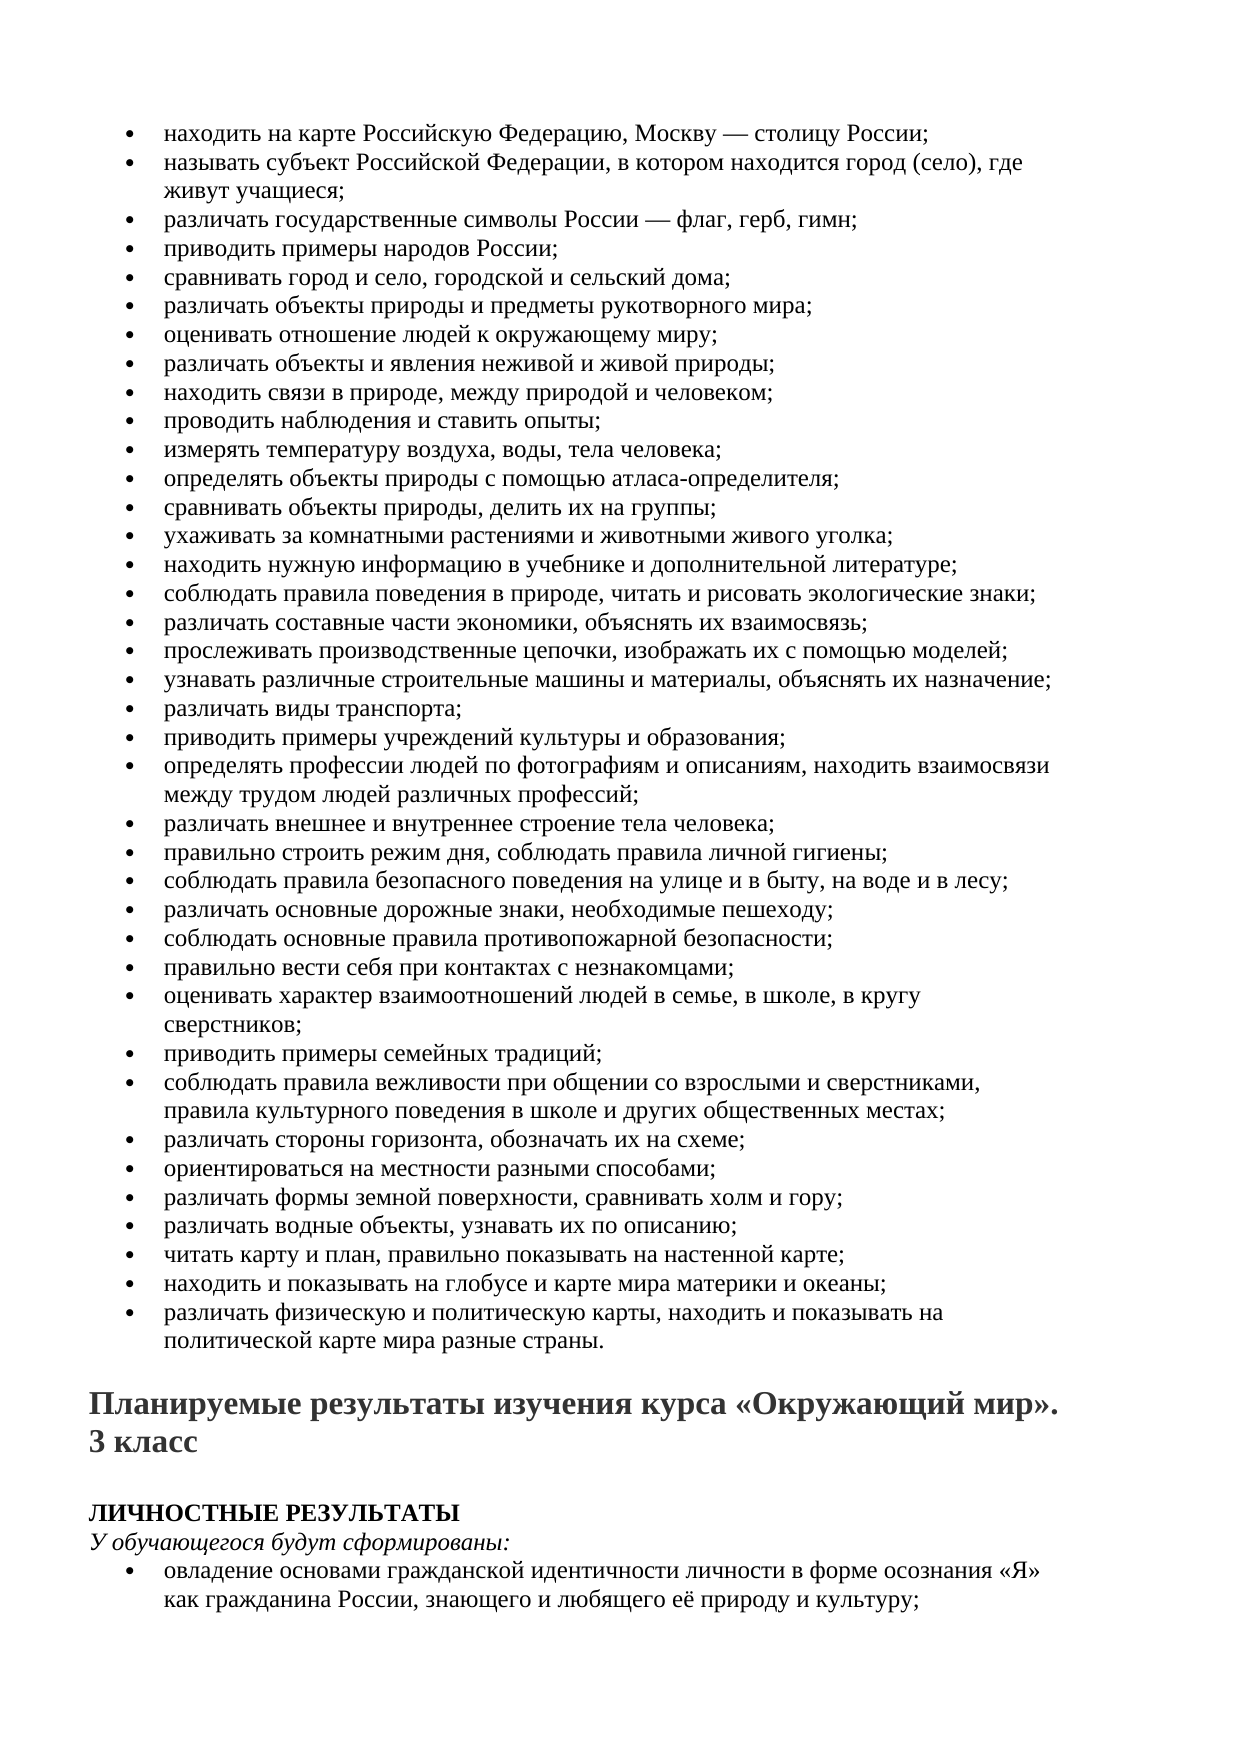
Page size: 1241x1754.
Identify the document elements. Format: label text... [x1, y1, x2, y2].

list проводить наблюдения и ставить опыты; [126, 406, 1063, 434]
text ЛИЧНОСТНЫЕ РЕЗУЛЬТАТЫ [88, 1498, 1063, 1527]
list находить и показывать на глобусе и карте мира материки и океаны; [126, 1268, 1063, 1297]
list находить нужную информацию в учебнике и дополнительной литературе; [126, 549, 1063, 578]
list правильно строить режим дня, соблюдать правила личной гигиены; [126, 837, 1063, 866]
list различать основные дорожные знаки, необходимые пешеходу; [126, 894, 1063, 923]
list различать формы земной поверхности, сравнивать холм и гору; [126, 1182, 1063, 1211]
list оценивать отношение людей к окружающему миру; [126, 319, 1063, 348]
list различать стороны горизонта, обозначать их на схеме; [126, 1124, 1063, 1153]
list узнавать различные строительные машины и материалы, объяснять их назначение; [126, 664, 1063, 693]
list приводить примеры учреждений культуры и образования; [126, 722, 1063, 751]
list измерять температуру воздуха, воды, тела человека; [126, 434, 1063, 463]
list различать объекты природы и предметы рукотворного мира; [126, 291, 1063, 319]
list различать виды транспорта; [126, 693, 1063, 722]
list различать государственные символы России — флаг, герб, гимн; [126, 204, 1063, 233]
list различать водные объекты, узнавать их по описанию; [126, 1211, 1063, 1239]
list находить связи в природе, между природой и человеком; [126, 377, 1063, 406]
list называть субъект Российской Федерации, в котором находится город (село), где живут учащиеся; [126, 147, 1063, 204]
list определять объекты природы с помощью атласа-определителя; [126, 463, 1063, 492]
list соблюдать правила вежливости при общении со взрослыми и сверстниками, правила культурного поведения в школе и других общественных местах; [126, 1067, 1063, 1124]
list приводить примеры семейных традиций; [126, 1038, 1063, 1067]
list сравнивать объекты природы, делить их на группы; [126, 492, 1063, 521]
list сравнивать город и село, городской и сельский дома; [126, 262, 1063, 291]
list читать карту и план, правильно показывать на настенной карте; [126, 1239, 1063, 1268]
text У обучающегося будут сформированы: [88, 1527, 1063, 1556]
text Планируемые результаты изучения курса «Окружающий мир». 3 класс [88, 1383, 1063, 1460]
list правильно вести себя при контактах с незнакомцами; [126, 952, 1063, 981]
list различать объекты и явления неживой и живой природы; [126, 348, 1063, 377]
list различать составные части экономики, объяснять их взаимосвязь; [126, 607, 1063, 636]
list находить на карте Российскую Федерацию, Москву — столицу России; [126, 118, 1063, 147]
list соблюдать правила поведения в природе, читать и рисовать экологические знаки; [126, 578, 1063, 607]
list прослеживать производственные цепочки, изображать их с помощью моделей; [126, 636, 1063, 664]
list соблюдать правила безопасного поведения на улице и в быту, на воде и в лесу; [126, 866, 1063, 894]
list оценивать характер взаимоотношений людей в семье, в школе, в кругу сверстников; [126, 981, 1063, 1038]
list ухаживать за комнатными растениями и животными живого уголка; [126, 521, 1063, 549]
list соблюдать основные правила противопожарной безопасности; [126, 923, 1063, 952]
list овладение основами гражданской идентичности личности в форме осознания «Я» как гражданина России, знающего и любящего её природу и культуру; [126, 1556, 1063, 1613]
list различать физическую и политическую карты, находить и показывать на политической карте мира разные страны. [126, 1297, 1063, 1354]
list ориентироваться на местности разными способами; [126, 1153, 1063, 1182]
list различать внешнее и внутреннее строение тела человека; [126, 808, 1063, 837]
list приводить примеры народов России; [126, 233, 1063, 262]
list определять профессии людей по фотографиям и описаниям, находить взаимосвязи между трудом людей различных профессий; [126, 751, 1063, 808]
